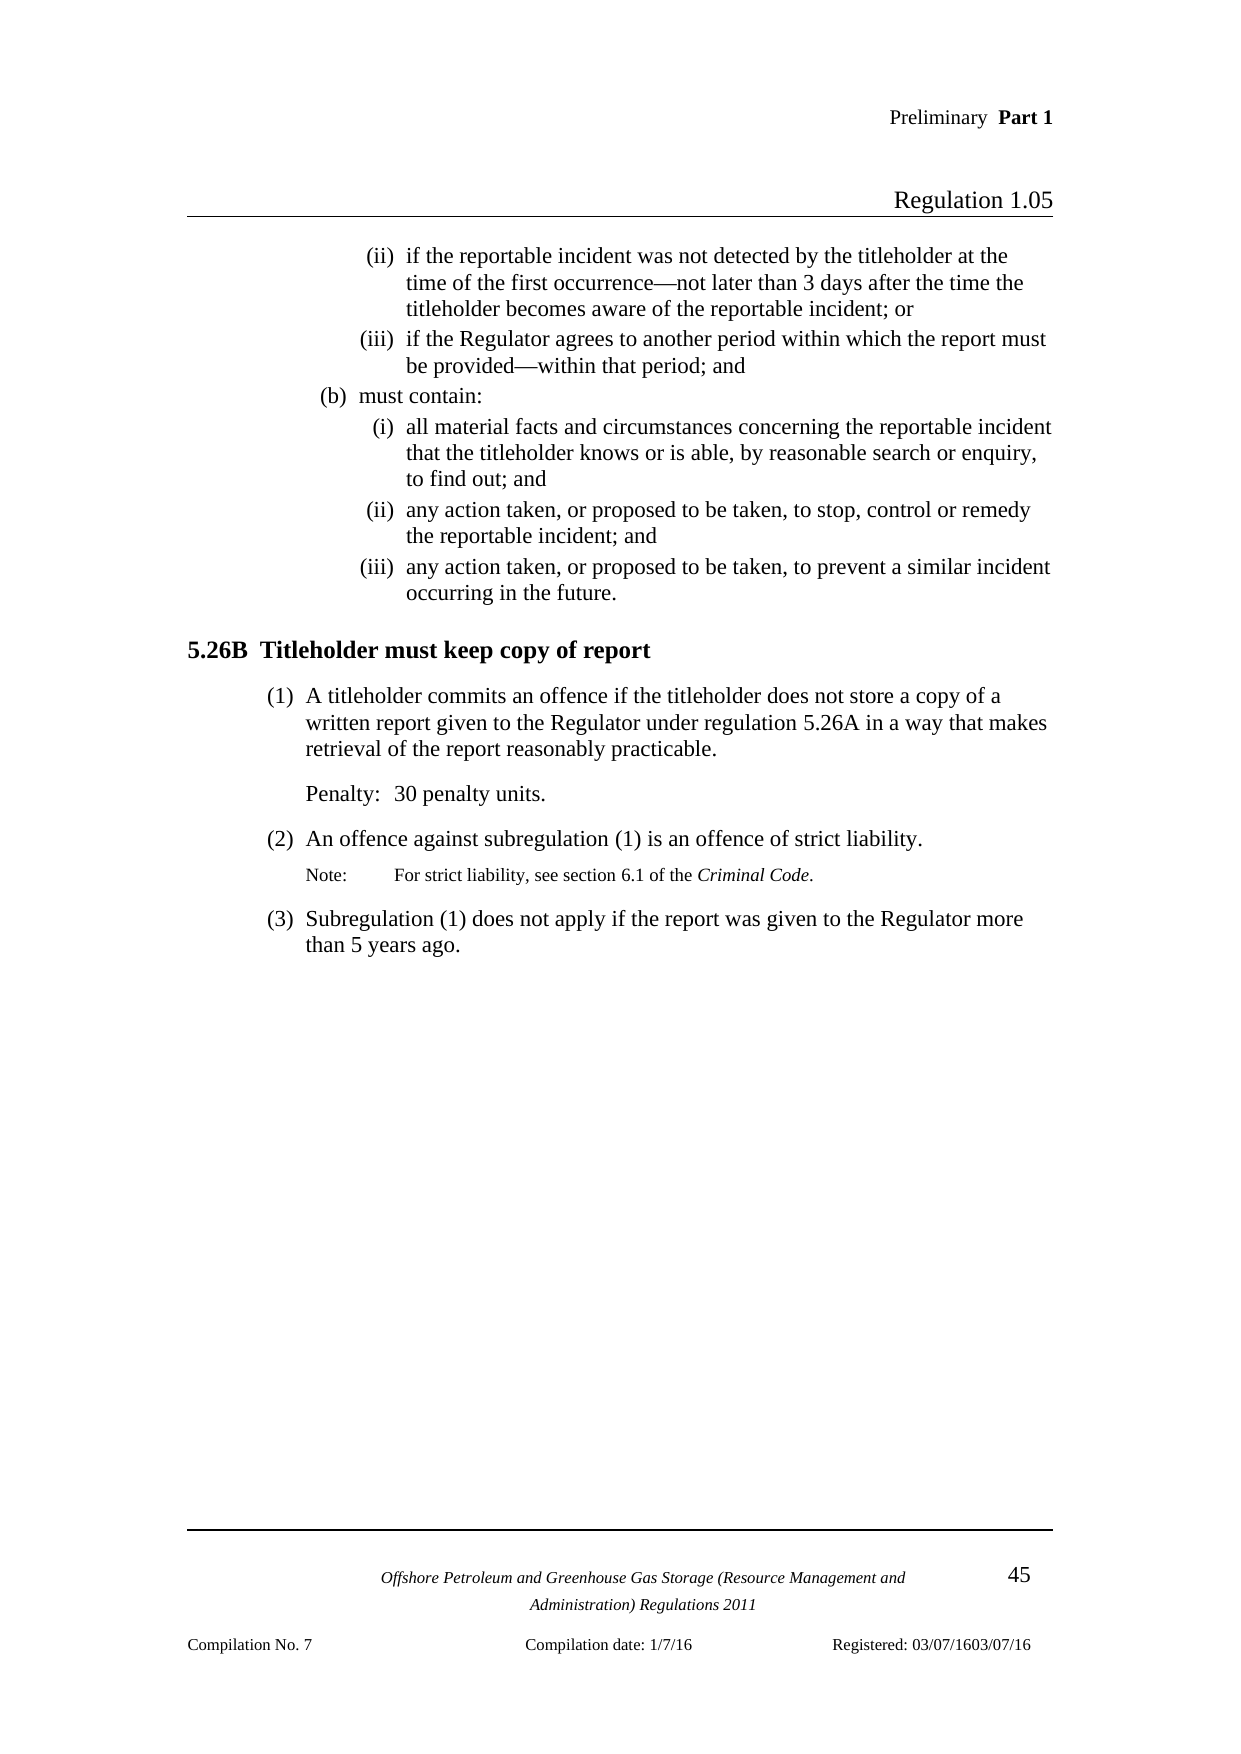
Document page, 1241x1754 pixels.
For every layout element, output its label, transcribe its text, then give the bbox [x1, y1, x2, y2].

text (1) A titleholder commits an offence if the titleholder does not store a copy of a written report given to the Regulator under regulation 5.26A in a way that makes retrieval of the report reasonably practicable. [187, 682, 1053, 761]
text 5.26B Titleholder must keep copy of report [187, 635, 1053, 663]
text Penalty: 30 penalty units. [305, 780, 1053, 806]
text (ii) any action taken, or proposed to be taken, to stop, control or remedy the reportable incident; and [187, 496, 1053, 549]
text (ii) if the reportable incident was not detected by the titleholder at the time of the first occurrence—not later than 3 days after the time the titleholder becomes aware of the reportable incident; or [187, 242, 1053, 321]
text (b) must contain: [187, 382, 1053, 409]
text Note: For strict liability, see section 6.1 of the Criminal Code. [305, 864, 1053, 886]
text (i) all material facts and circumstances concerning the reportable incident that the titleholder knows or is able, by reasonable search or enquiry, to find out; and [187, 413, 1053, 492]
text (iii) if the Regulator agrees to another period within which the report must be provided—within that period; and [187, 325, 1053, 378]
text (iii) any action taken, or proposed to be taken, to prevent a similar incident occurring in the future. [187, 553, 1053, 606]
text (3) Subregulation (1) does not apply if the report was given to the Regulator more than 5 years ago. [187, 904, 1053, 957]
text (2) An offence against subregulation (1) is an offence of strict liability. [187, 825, 1053, 852]
